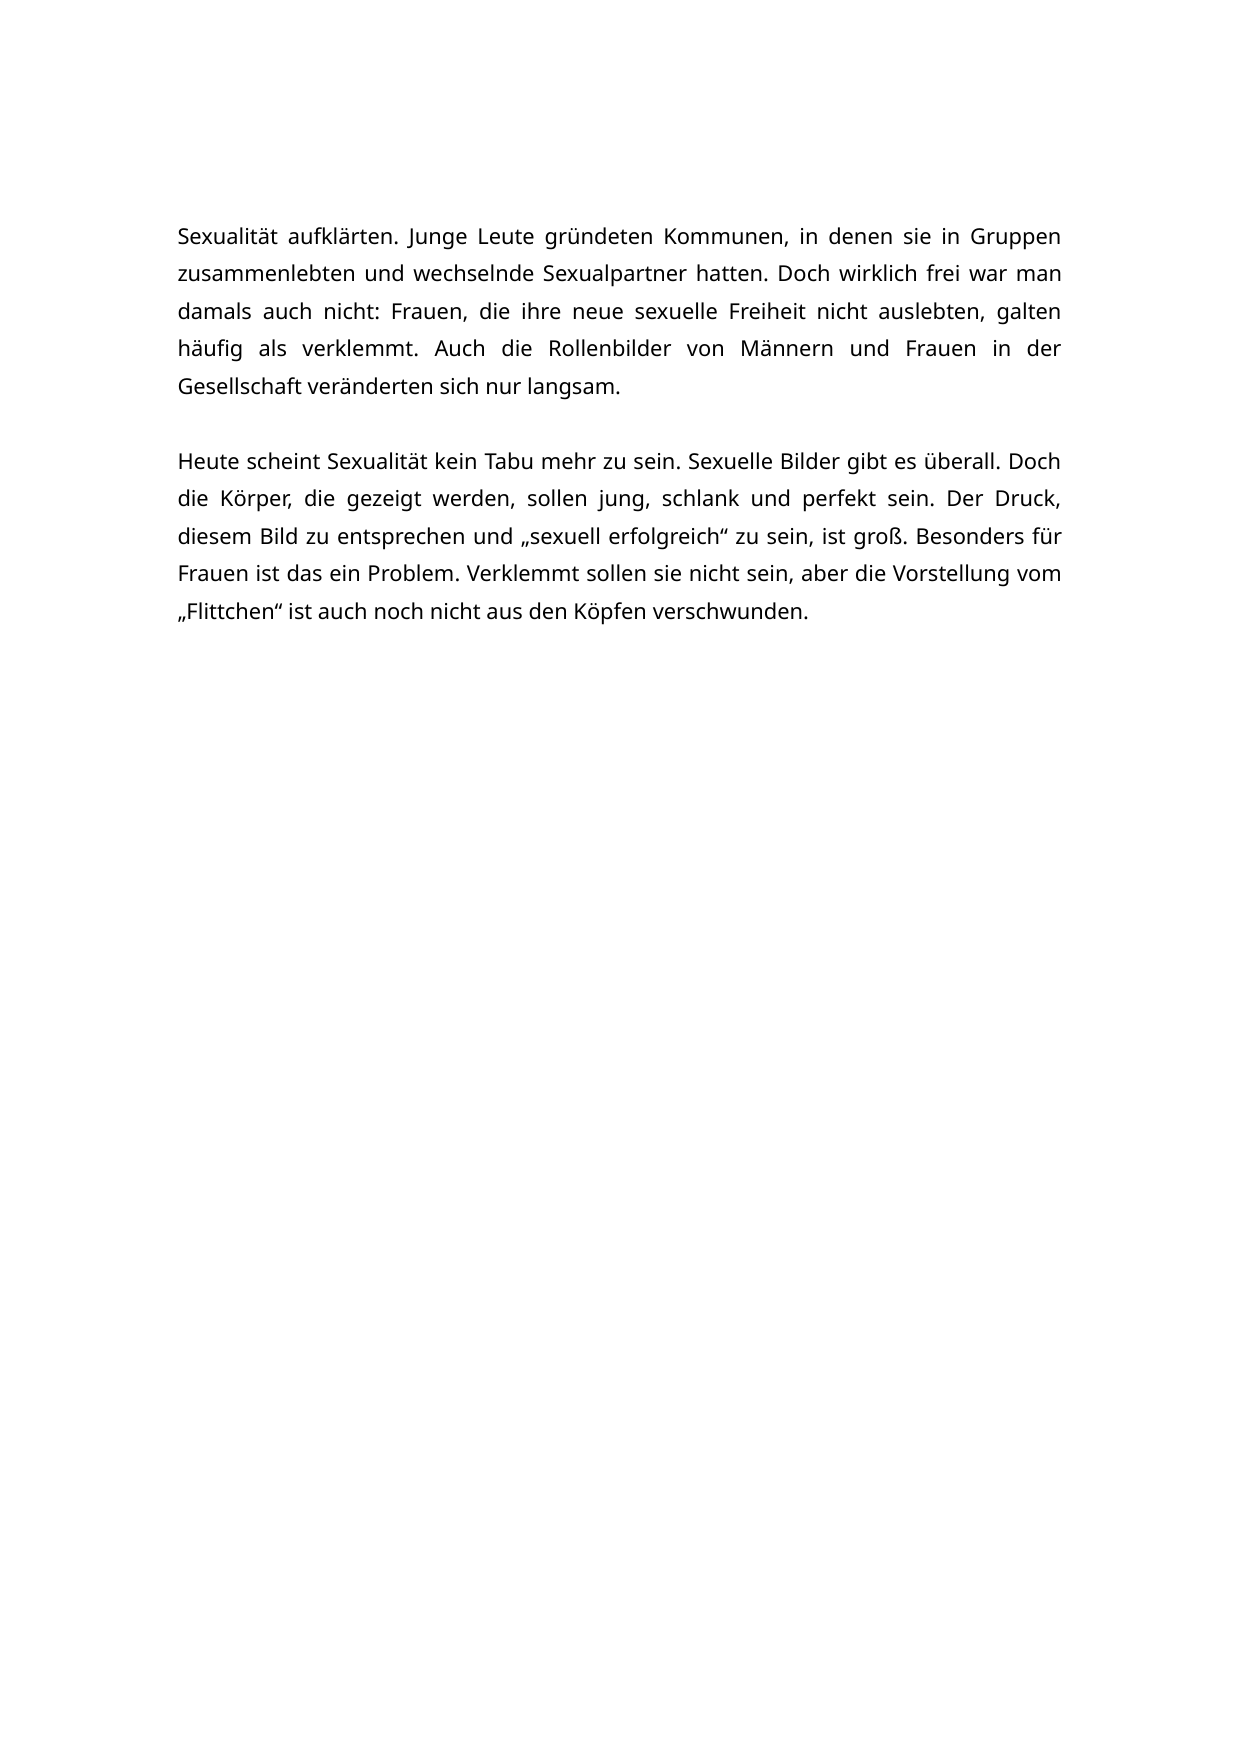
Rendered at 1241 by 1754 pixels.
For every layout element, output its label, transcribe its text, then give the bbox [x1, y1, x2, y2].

text Heute scheint Sexualität kein Tabu mehr zu sein. Sexuelle Bilder gibt es überall. Doch die Körper, die gezeigt werden, sollen jung, schlank und perfekt sein. Der Druck, diesem Bild zu entsprechen und „sexuell erfolgreich“ zu sein, ist groß. Besonders für Frauen ist das ein Problem. Verklemmt sollen sie nicht sein, aber die Vorstellung vom „Flittchen“ ist auch noch nicht aus den Köpfen verschwunden. [177, 442, 1063, 629]
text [177, 217, 1063, 404]
